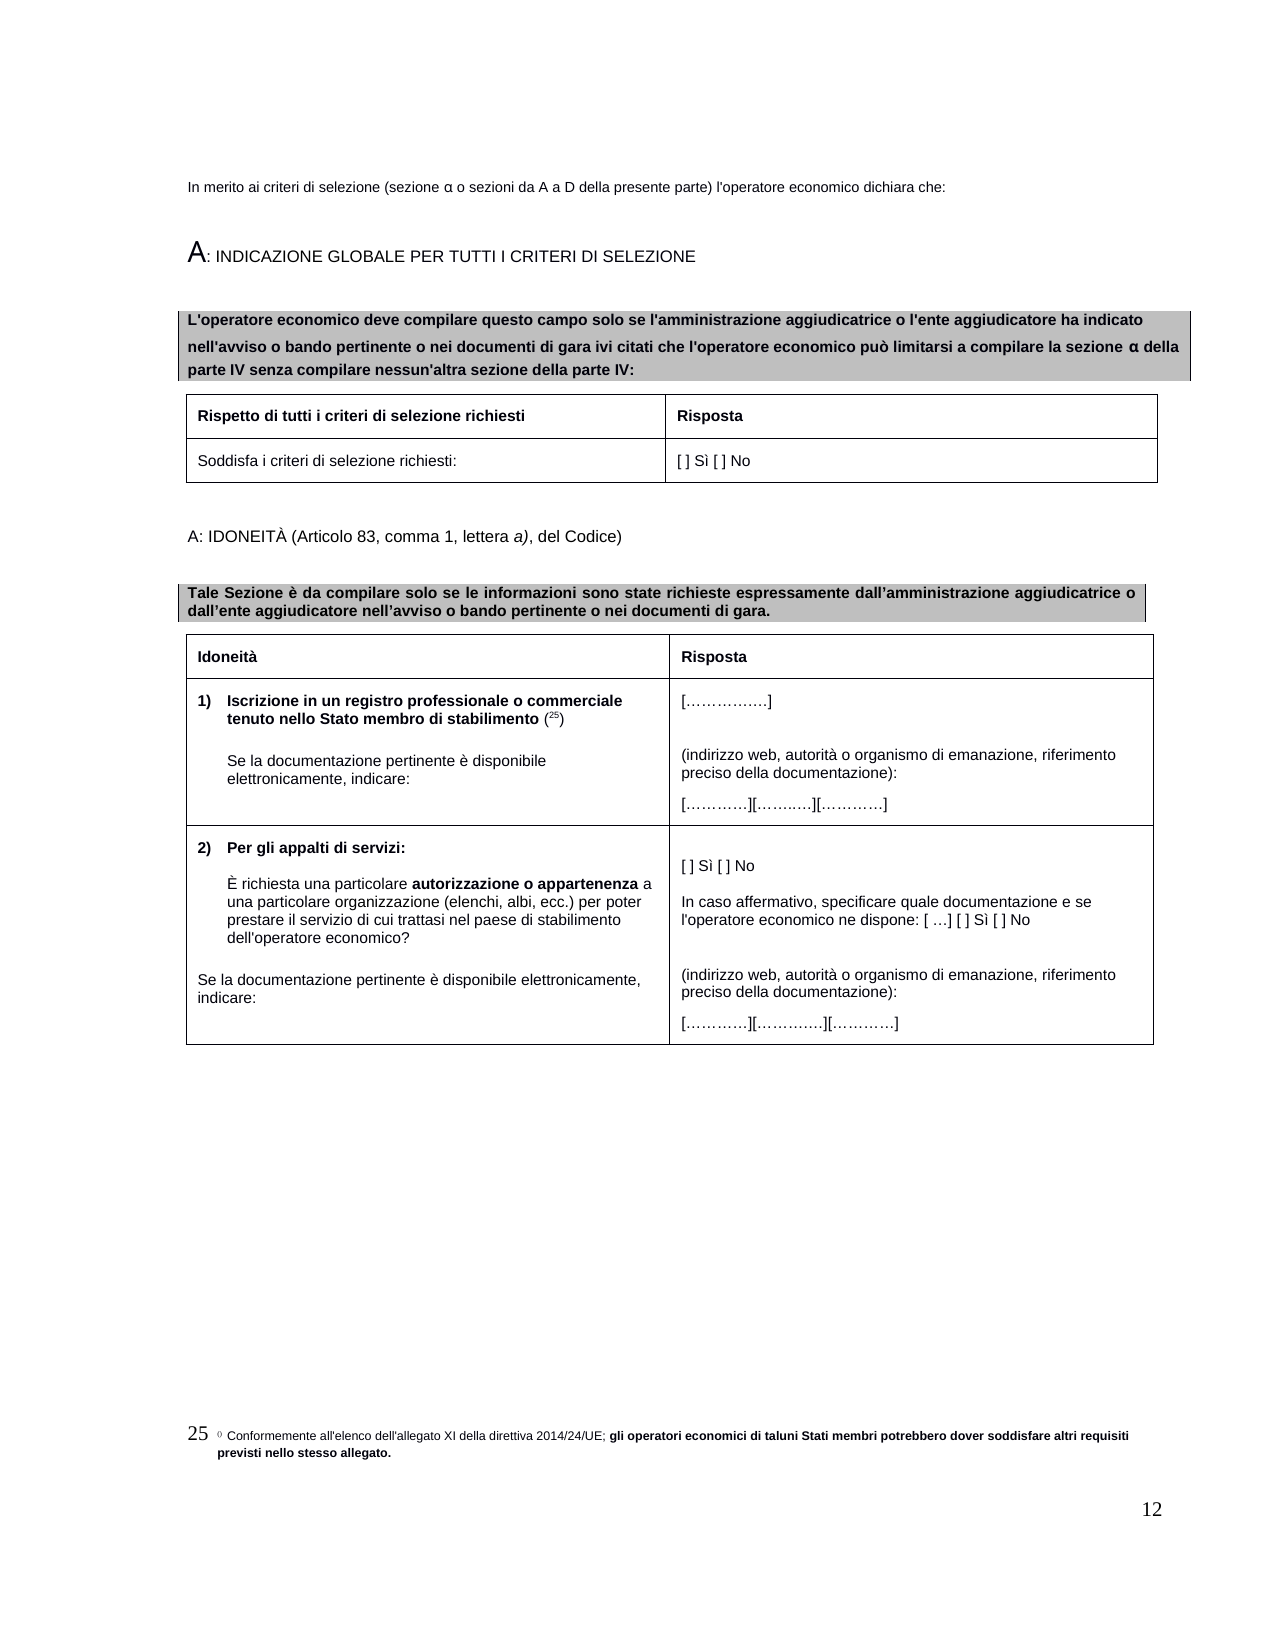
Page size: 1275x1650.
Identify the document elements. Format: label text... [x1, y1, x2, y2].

text L'operatore economico deve compilare questo campo solo se l'amministrazione aggiudicatrice o l'ente aggiudicatore ha indicato nell'avviso o bando pertinente o nei documenti di gara ivi citati che l'operatore economico può limitarsi a compilare la sezione α della parte IV senza compilare nessun'altra sezione della parte IV: [179, 311, 1190, 381]
table_header Risposta [666, 395, 1157, 438]
table_cell Iscrizione in un registro professionale o commerciale tenuto nello Stato membro di stabilimento () Se la documentazione pertinente è disponibile elettronicamente, indicare: [187, 679, 669, 825]
table_cell [ ] Sì [ ] No In caso affermativo, specificare quale documentazione e se l'operatore economico ne dispone: [ …] [ ] Sì [ ] No (indirizzo web, autorità o organismo di emanazione, riferimento preciso della documentazione): […………][……….…][…………] [670, 826, 1153, 1044]
table_cell [………….…] (indirizzo web, autorità o organismo di emanazione, riferimento preciso della documentazione): […………][……..…][…………] [670, 679, 1153, 825]
table_cell [ ] Sì [ ] No [666, 439, 1157, 482]
table_header Rispetto di tutti i criteri di selezione richiesti [187, 395, 665, 438]
table_header Risposta [670, 635, 1153, 678]
table_cell Per gli appalti di servizi: È richiesta una particolare autorizzazione o appartenenza a una particolare organizzazione (elenchi, albi, ecc.) per poter prestare il servizio di cui trattasi nel paese di stabilimento dell'operatore economico? Se la documentazione pertinente è disponibile elettronicamente, indicare: [187, 826, 669, 1044]
text A: IDONEITÀ (Articolo 83, comma 1, lettera a), del Codice) [187, 527, 1137, 546]
table_header Idoneità [187, 635, 669, 678]
table_cell Soddisfa i criteri di selezione richiesti: [187, 439, 665, 482]
text Tale Sezione è da compilare solo se le informazioni sono state richieste espressamente dall’amministrazione aggiudicatrice o dall’ente aggiudicatore nell’avviso o bando pertinente o nei documenti di gara. [179, 584, 1145, 622]
text Α: INDICAZIONE GLOBALE PER TUTTI I CRITERI DI SELEZIONE [187, 219, 1137, 279]
text In merito ai criteri di selezione (sezione α o sezioni da A a D della presente parte) l'operatore economico dichiara che: [187, 170, 1137, 200]
